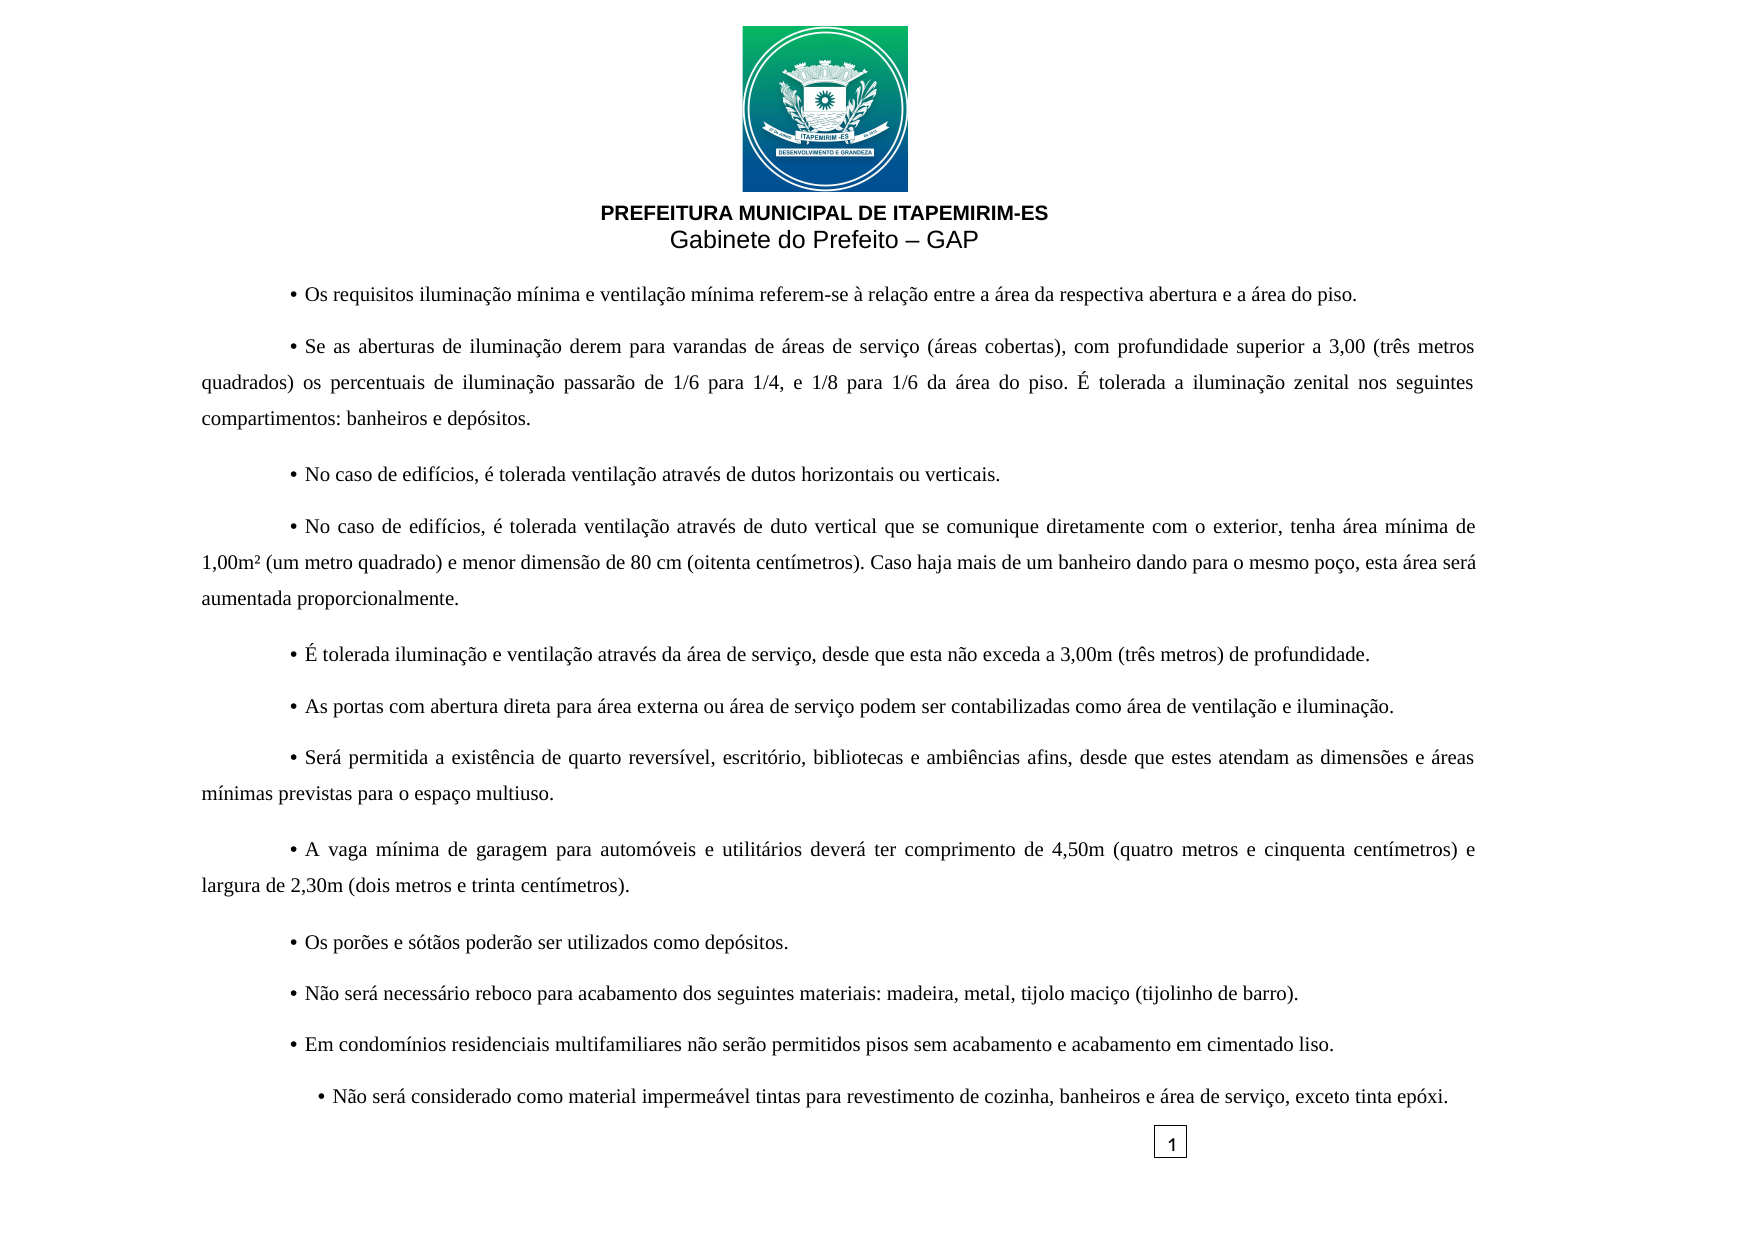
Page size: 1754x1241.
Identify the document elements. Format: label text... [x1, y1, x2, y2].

list Os requisitos iluminação mínima e ventilação mínima referem-se à relação entre a área da respectiva abertura e a área do piso. [201, 282, 1477, 306]
list Em condomínios residenciais multifamiliares não serão permitidos pisos sem acabamento e acabamento em cimentado liso. [201, 1032, 1477, 1056]
list Será permitida a existência de quarto reversível, escritório, bibliotecas e ambiências afins, desde que estes atendam as dimensões e áreas mínimas previstas para o espaço multiuso. [201, 745, 1477, 805]
list É tolerada iluminação e ventilação através da área de serviço, desde que esta não exceda a 3,00m (três metros) de profundidade. [201, 642, 1477, 666]
list As portas com abertura direta para área externa ou área de serviço podem ser contabilizadas como área de ventilação e iluminação. [201, 693, 1477, 718]
list No caso de edifícios, é tolerada ventilação através de dutos horizontais ou verticais. [201, 462, 1477, 486]
picture [742, 26, 908, 143]
list Os porões e sótãos poderão ser utilizados como depósitos. [201, 930, 1477, 954]
list Não será considerado como material impermeável tintas para revestimento de cozinha, banheiros e área de serviço, exceto tinta epóxi. [201, 1084, 1477, 1108]
picture [742, 147, 908, 192]
list Não será necessário reboco para acabamento dos seguintes materiais: madeira, metal, tijolo maciço (tijolinho de barro). [201, 981, 1477, 1005]
list A vaga mínima de garagem para automóveis e utilitários deverá ter comprimento de 4,50m (quatro metros e cinquenta centímetros) e largura de 2,30m (dois metros e trinta centímetros). [201, 837, 1477, 897]
list No caso de edifícios, é tolerada ventilação através de duto vertical que se comunique diretamente com o exterior, tenha área mínima de 1,00m² (um metro quadrado) e menor dimensão de 80 cm (oitenta centímetros). Caso haja mais de um banheiro dando para o mesmo poço, esta área será aumentada proporcionalmente. [201, 513, 1477, 610]
list Se as aberturas de iluminação derem para varandas de áreas de serviço (áreas cobertas), com profundidade superior a 3,00 (três metros quadrados) os percentuais de iluminação passarão de 1/6 para 1/4, e 1/8 para 1/6 da área do piso. É tolerada a iluminação zenital nos seguintes compartimentos: banheiros e depósitos. [201, 334, 1477, 430]
